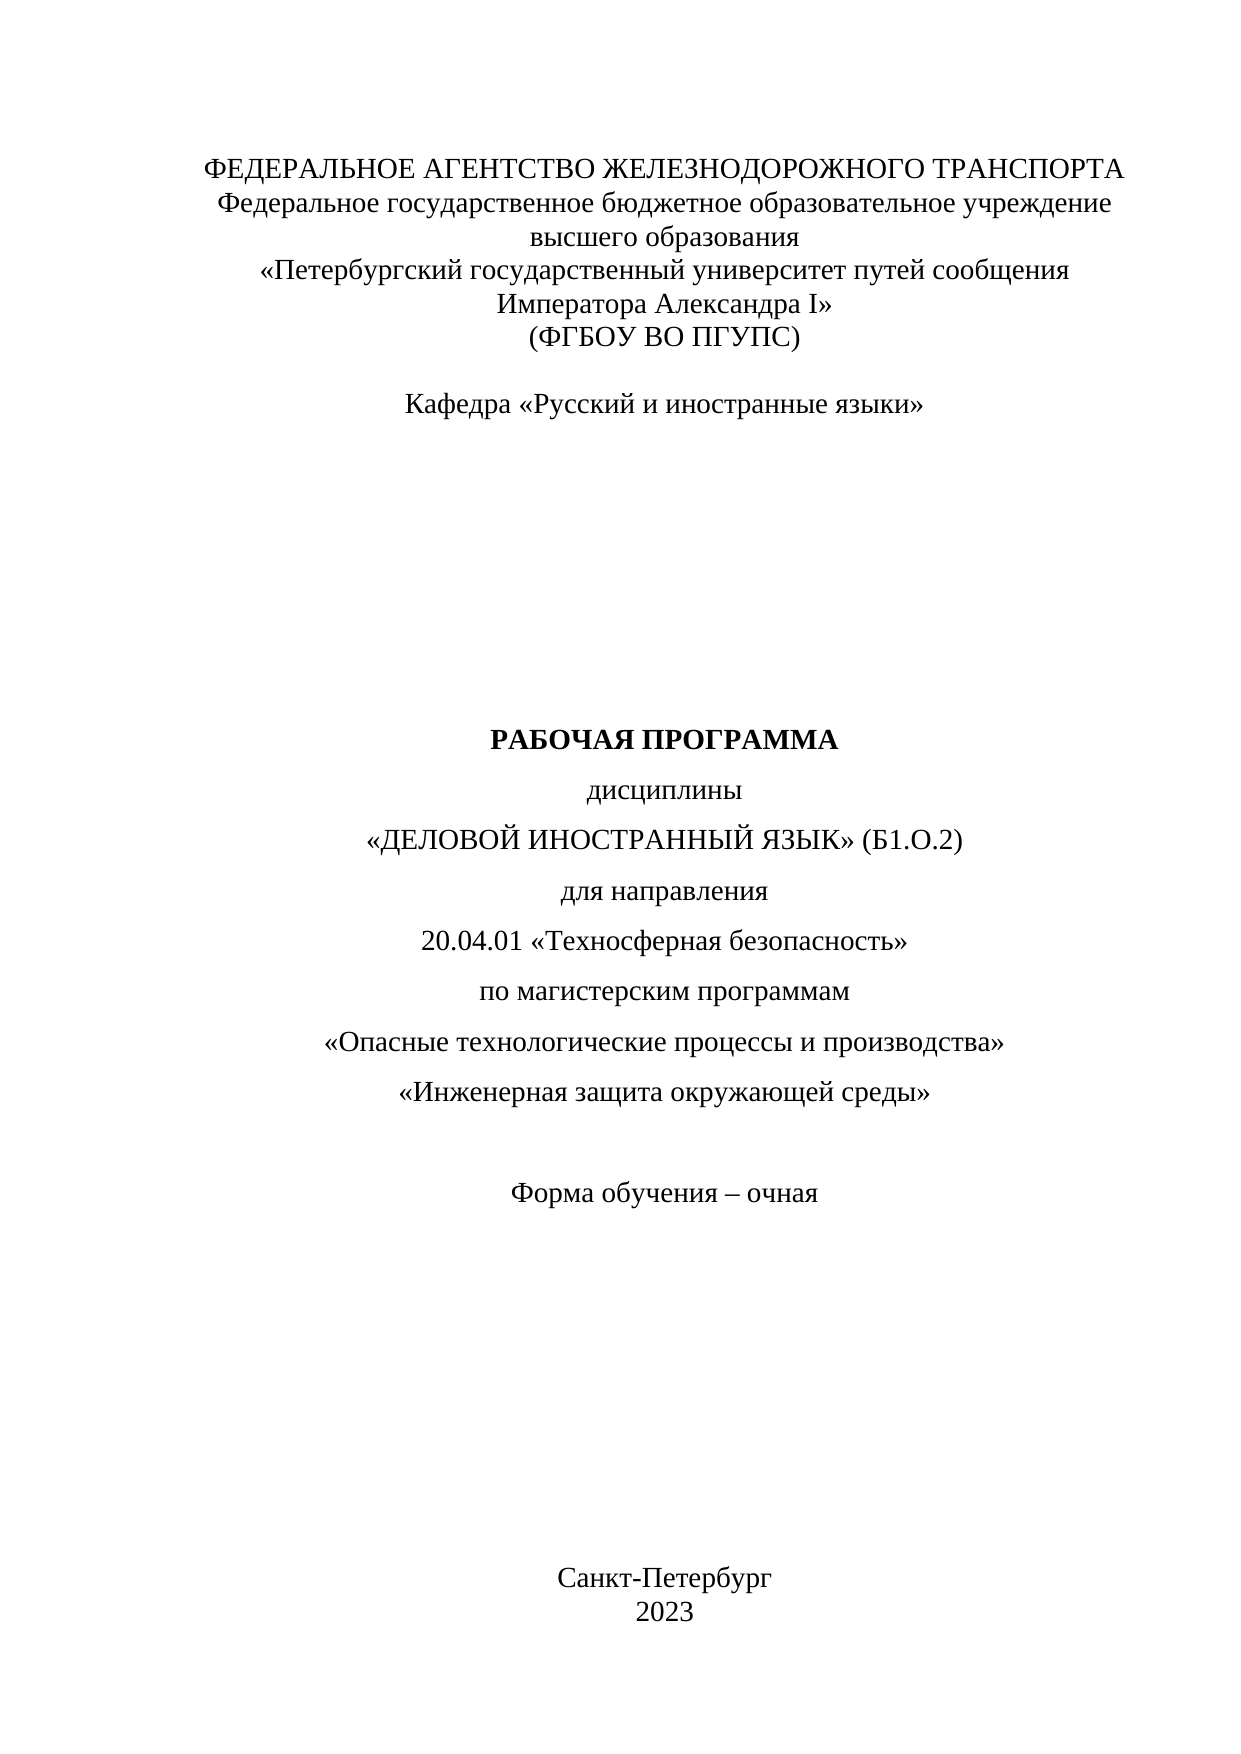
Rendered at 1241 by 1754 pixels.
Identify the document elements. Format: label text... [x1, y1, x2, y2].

text Форма обучения – очная [177, 1175, 1152, 1208]
text 20.04.01 «Техносферная безопасность» [177, 923, 1152, 957]
text Кафедра «Русский и иностранные языки» [177, 386, 1152, 420]
text «Петербургский государственный университет путей сообщения [177, 252, 1152, 286]
text «ДЕЛОВОЙ ИНОСТРАННЫЙ ЯЗЫК» (Б1.О.2) [177, 822, 1152, 856]
text «Инженерная защита окружающей среды» [177, 1074, 1152, 1108]
text «Опасные технологические процессы и производства» [177, 1024, 1152, 1057]
text для направления [177, 873, 1152, 906]
text (ФГБОУ ВО ПГУПС) [177, 319, 1152, 353]
text Федеральное государственное бюджетное образовательное учреждение высшего образования [177, 185, 1152, 252]
text дисциплины [177, 772, 1152, 806]
text по магистерским программам [177, 973, 1152, 1007]
text Императора Александра I» [177, 286, 1152, 319]
text РАБОЧАЯ ПРОГРАММА [177, 722, 1152, 755]
text ФЕДЕРАЛЬНОЕ АГЕНТСТВО ЖЕЛЕЗНОДОРОЖНОГО ТРАНСПОРТА [177, 152, 1152, 185]
text 2023 [177, 1594, 1152, 1627]
text Санкт-Петербург [177, 1560, 1152, 1594]
